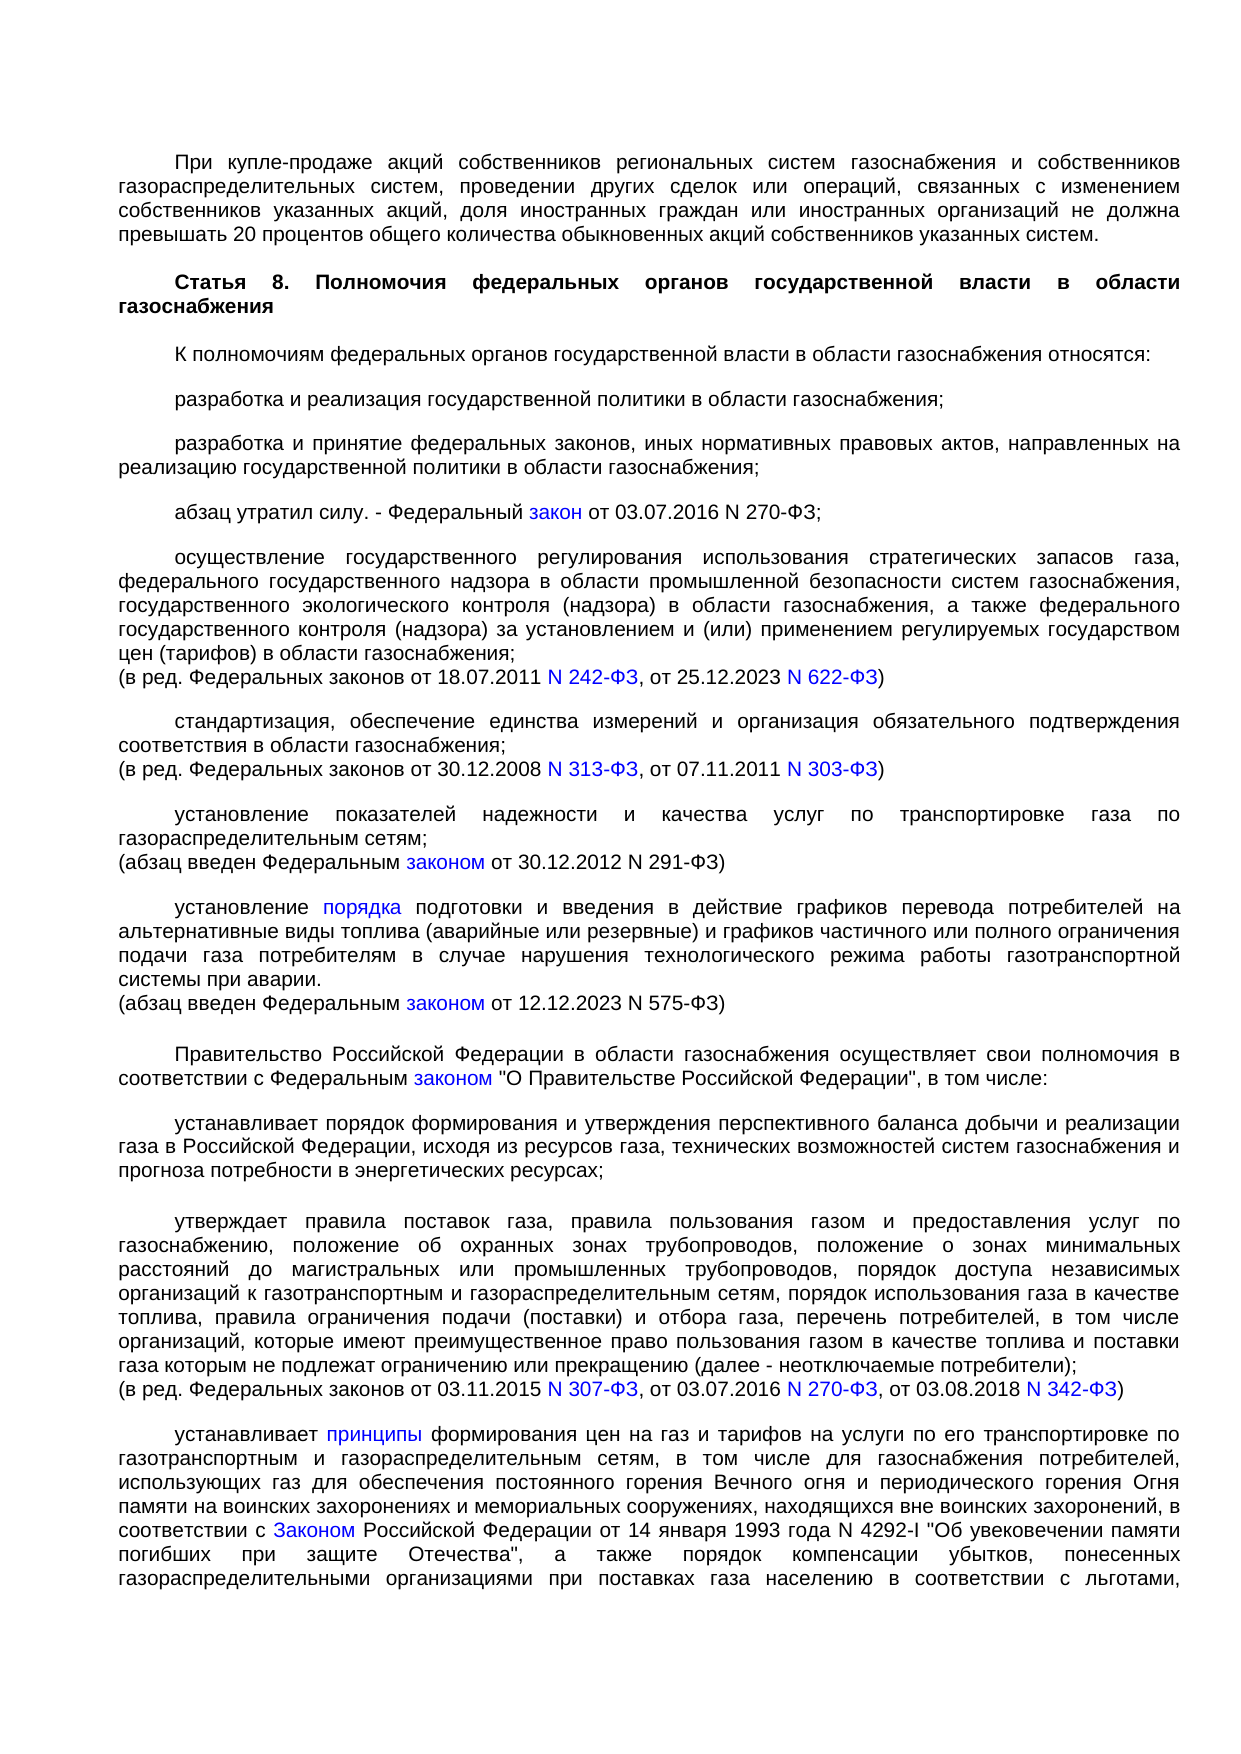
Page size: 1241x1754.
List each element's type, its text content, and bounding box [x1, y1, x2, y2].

text разработка и принятие федеральных законов, иных нормативных правовых актов, направленных на реализацию государственной политики в области газоснабжения; [118, 431, 1181, 479]
text (в ред. Федеральных законов от 03.11.2015 N 307-ФЗ, от 03.07.2016 N 270-ФЗ, от 03.08.2018 N 342-ФЗ) [118, 1377, 1181, 1401]
text утверждает правила поставок газа, правила пользования газом и предоставления услуг по газоснабжению, положение об охранных зонах трубопроводов, положение о зонах минимальных расстояний до магистральных или промышленных трубопроводов, порядок доступа независимых организаций к газотранспортным и газораспределительным сетям, порядок использования газа в качестве топлива, правила ограничения подачи (поставки) и отбора газа, перечень потребителей, в том числе организаций, которые имеют преимущественное право пользования газом в качестве топлива и поставки газа которым не подлежат ограничению или прекращению (далее - неотключаемые потребители); [118, 1209, 1181, 1377]
text разработка и реализация государственной политики в области газоснабжения; [118, 386, 1181, 410]
text (в ред. Федеральных законов от 18.07.2011 N 242-ФЗ, от 25.12.2023 N 622-ФЗ) [118, 664, 1181, 688]
text абзац утратил силу. - Федеральный закон от 03.07.2016 N 270-ФЗ; [118, 500, 1181, 524]
text (в ред. Федеральных законов от 30.12.2008 N 313-ФЗ, от 07.11.2011 N 303-ФЗ) [118, 757, 1181, 781]
text (абзац введен Федеральным законом от 12.12.2023 N 575-ФЗ) [118, 991, 1181, 1014]
title Статья 8. Полномочия федеральных органов государственной власти в области газоснабжения [118, 270, 1181, 318]
text осуществление государственного регулирования использования стратегических запасов газа, федерального государственного надзора в области промышленной безопасности систем газоснабжения, государственного экологического контроля (надзора) в области газоснабжения, а также федерального государственного контроля (надзора) за установлением и (или) применением регулируемых государством цен (тарифов) в области газоснабжения; [118, 545, 1181, 664]
text устанавливает порядок формирования и утверждения перспективного баланса добычи и реализации газа в Российской Федерации, исходя из ресурсов газа, технических возможностей систем газоснабжения и прогноза потребности в энергетических ресурсах; [118, 1110, 1181, 1182]
text установление порядка подготовки и введения в действие графиков перевода потребителей на альтернативные виды топлива (аварийные или резервные) и графиков частичного или полного ограничения подачи газа потребителям в случае нарушения технологического режима работы газотранспортной системы при аварии. [118, 895, 1181, 991]
text (абзац введен Федеральным законом от 30.12.2012 N 291-ФЗ) [118, 850, 1181, 874]
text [118, 1422, 1181, 1589]
text К полномочиям федеральных органов государственной власти в области газоснабжения относятся: [118, 342, 1181, 366]
text При купле-продаже акций собственников региональных систем газоснабжения и собственников газораспределительных систем, проведении других сделок или операций, связанных с изменением собственников указанных акций, доля иностранных граждан или иностранных организаций не должна превышать 20 процентов общего количества обыкновенных акций собственников указанных систем. [118, 150, 1181, 246]
text установление показателей надежности и качества услуг по транспортировке газа по газораспределительным сетям; [118, 802, 1181, 850]
text стандартизация, обеспечение единства измерений и организация обязательного подтверждения соответствия в области газоснабжения; [118, 709, 1181, 757]
text Правительство Российской Федерации в области газоснабжения осуществляет свои полномочия в соответствии с Федеральным законом "О Правительстве Российской Федерации", в том числе: [118, 1042, 1181, 1089]
